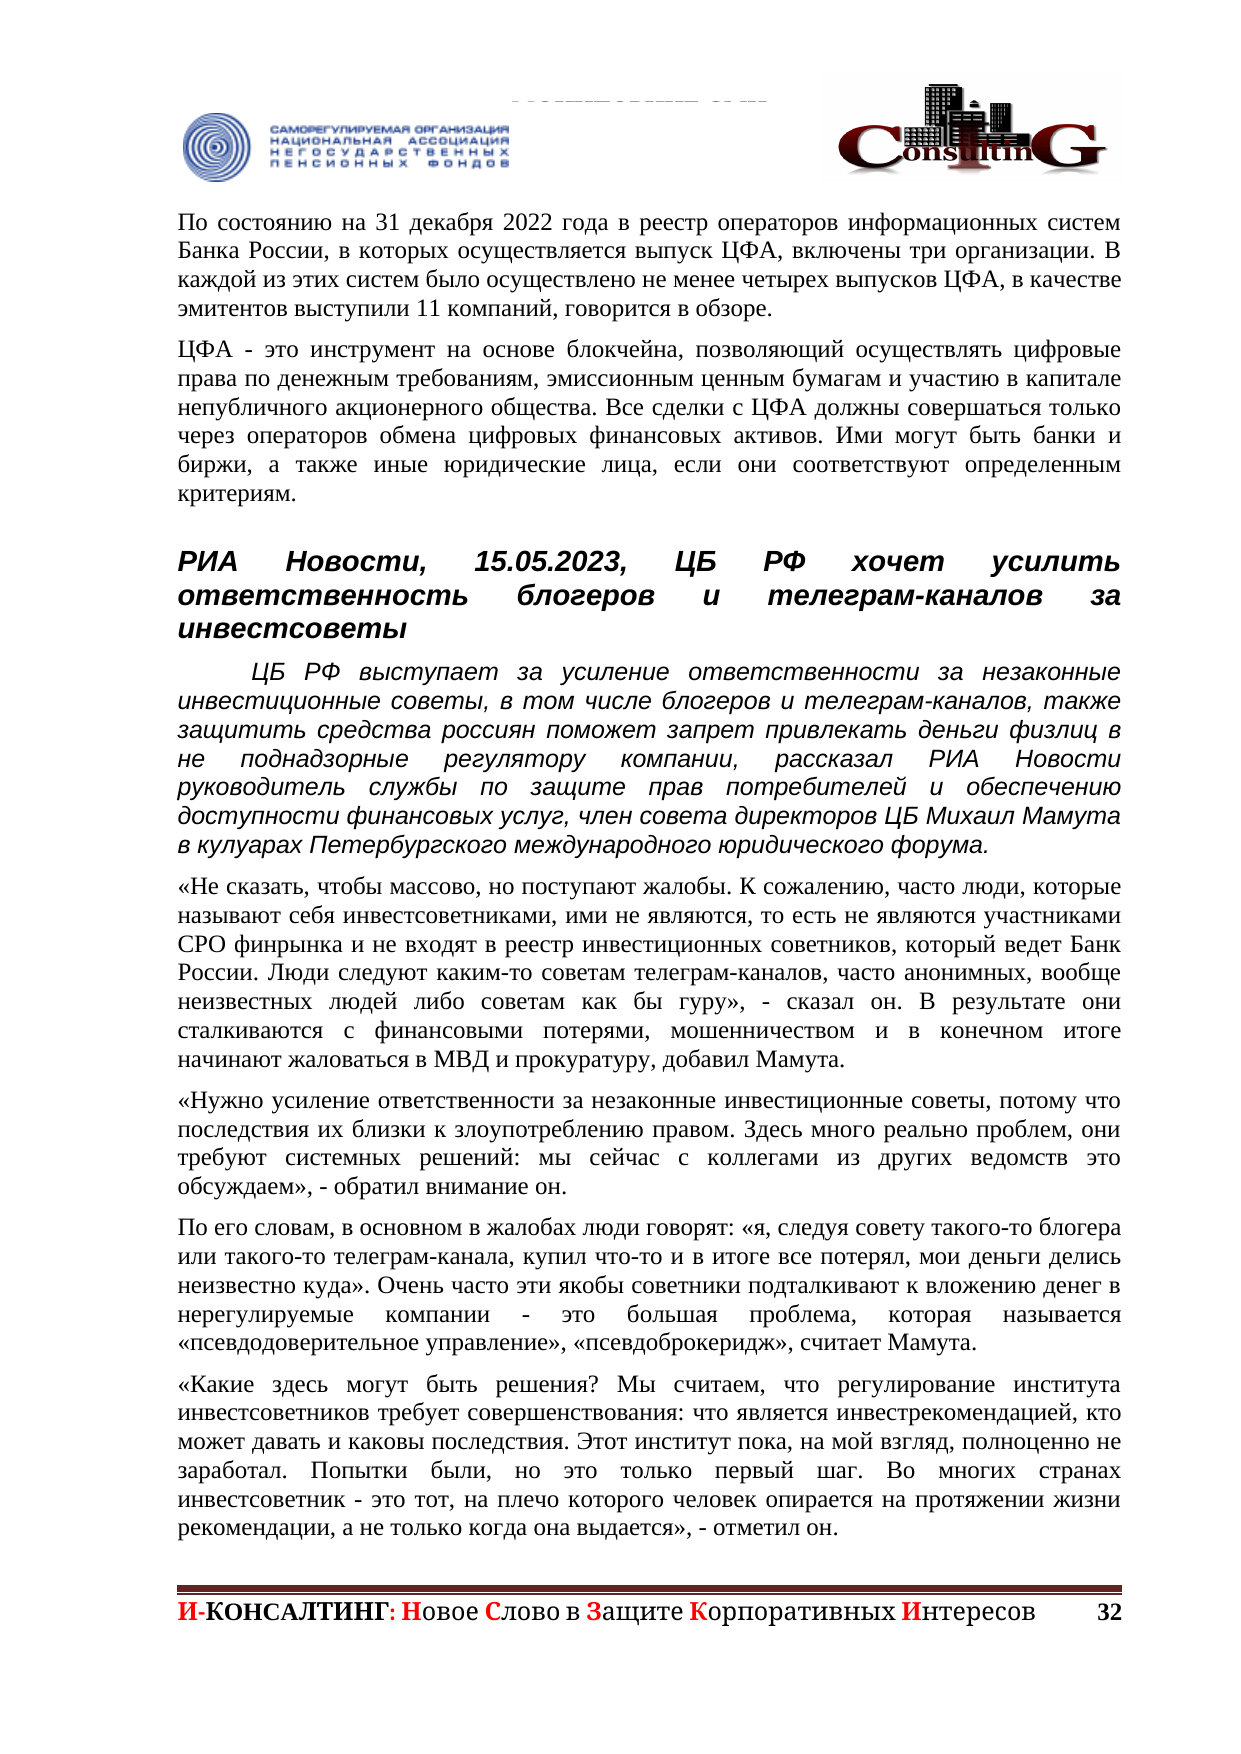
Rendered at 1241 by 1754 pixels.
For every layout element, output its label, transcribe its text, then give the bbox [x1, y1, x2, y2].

picture [821, 73, 1122, 182]
subtitle ЦБ РФ выступает за усиление ответственности за незаконные инвестиционные советы, в том числе блогеров и телеграм-каналов, также защитить средства россиян поможет запрет привлекать деньги физлиц в не поднадзорные регулятору компании, рассказал РИА Новости руководитель службы по защите прав потребителей и обеспечению доступности финансовых услуг, член совета директоров ЦБ Михаил Мамута в кулуарах Петербургского международного юридического форума. [177, 657, 1122, 859]
text ЦФА - это инструмент на основе блокчейна, позволяющий осуществлять цифровые права по денежным требованиям, эмиссионным ценным бумагам и участию в капитале непубличного акционерного общества. Все сделки с ЦФА должны совершаться только через операторов обмена цифровых финансовых активов. Ими могут быть банки и биржи, а также иные юридические лица, если они соответствуют определенным критериям. [177, 334, 1122, 507]
subtitle РИА Новости, 15.05.2023, ЦБ РФ хочет усилить ответственность блогеров и телеграм-каналов за инвестсоветы [177, 544, 1122, 645]
picture [183, 113, 509, 182]
text «Не сказать, чтобы массово, но поступают жалобы. К сожалению, часто люди, которые называют себя инвестсоветниками, ими не являются, то есть не являются участниками СРО финрынка и не входят в реестр инвестиционных советников, который ведет Банк России. Люди следуют каким-то советам телеграм-каналов, часто анонимных, вообще неизвестных людей либо советам как бы гуру», - сказал он. В результате они сталкиваются с финансовыми потерями, мошенничеством и в конечном итоге начинают жаловаться в МВД и прокуратуру, добавил Мамута. [177, 871, 1122, 1072]
text По состоянию на 31 декабря 2022 года в реестр операторов информационных систем Банка России, в которых осуществляется выпуск ЦФА, включены три организации. В каждой из этих систем было осуществлено не менее четырех выпусков ЦФА, в качестве эмитентов выступили 11 компаний, говорится в обзоре. [177, 207, 1122, 322]
text «Какие здесь могут быть решения? Мы считаем, что регулирование института инвестсоветников требует совершенствования: что является инвестрекомендацией, кто может давать и каковы последствия. Этот институт пока, на мой взгляд, полноценно не заработал. Попытки были, но это только первый шаг. Во многих странах инвестсоветник - это тот, на плечо которого человек опирается на протяжении жизни рекомендации, а не только когда она выдается», - отметил он. [177, 1369, 1122, 1541]
text По его словам, в основном в жалобах люди говорят: «я, следуя совету такого-то блогера или такого-то телеграм-канала, купил что-то и в итоге все потерял, мои деньги делись неизвестно куда». Очень часто эти якобы советники подталкивают к вложению денег в нерегулируемые компании - это большая проблема, которая называется «псевдодоверительное управление», «псевдоброкеридж», считает Мамута. [177, 1212, 1122, 1356]
text «Нужно усиление ответственности за незаконные инвестиционные советы, потому что последствия их близки к злоупотреблению правом. Здесь много реально проблем, они требуют системных решений: мы сейчас с коллегами из других ведомств это обсуждаем», - обратил внимание он. [177, 1085, 1122, 1200]
